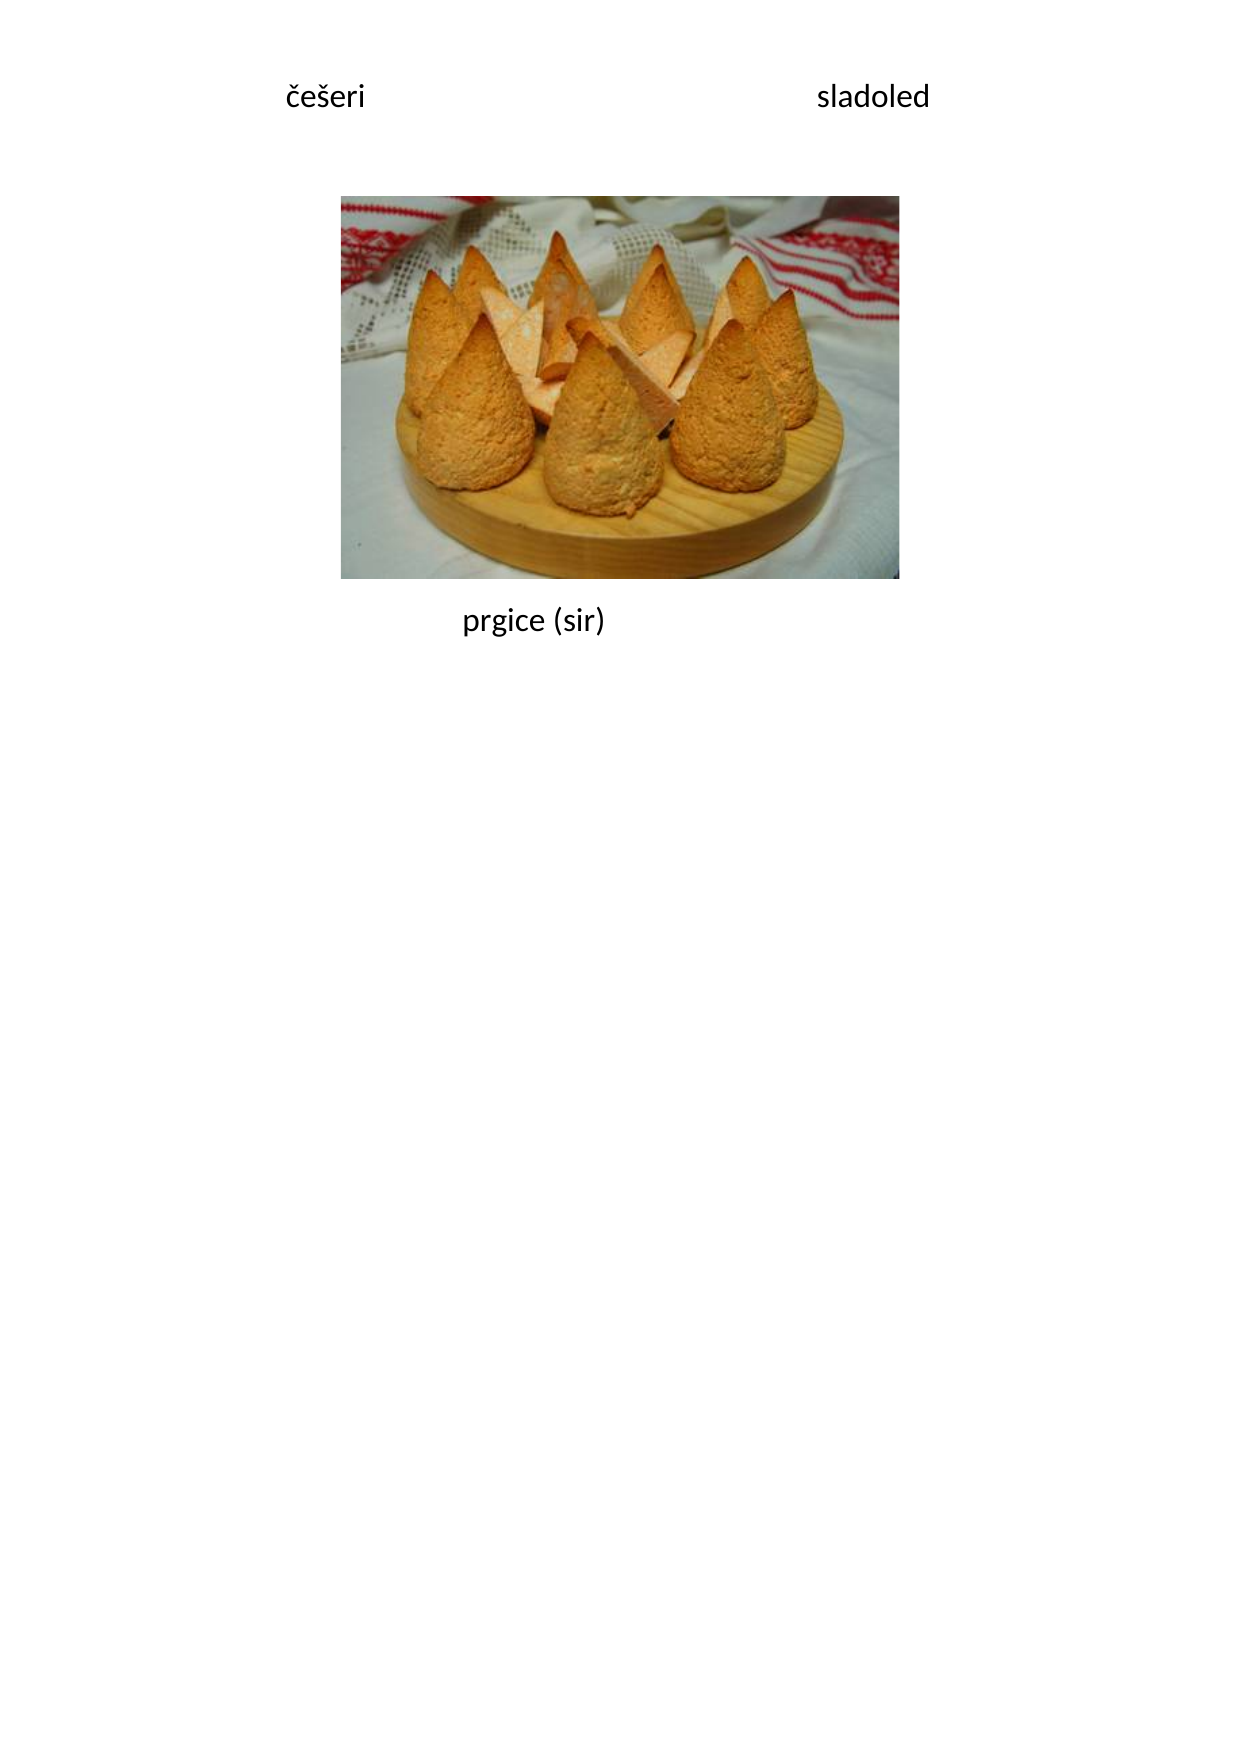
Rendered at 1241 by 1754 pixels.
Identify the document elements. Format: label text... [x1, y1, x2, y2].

text češeri sladoled [75, 75, 1165, 116]
picture [340, 196, 900, 579]
text prgice (sir) [75, 599, 1165, 639]
